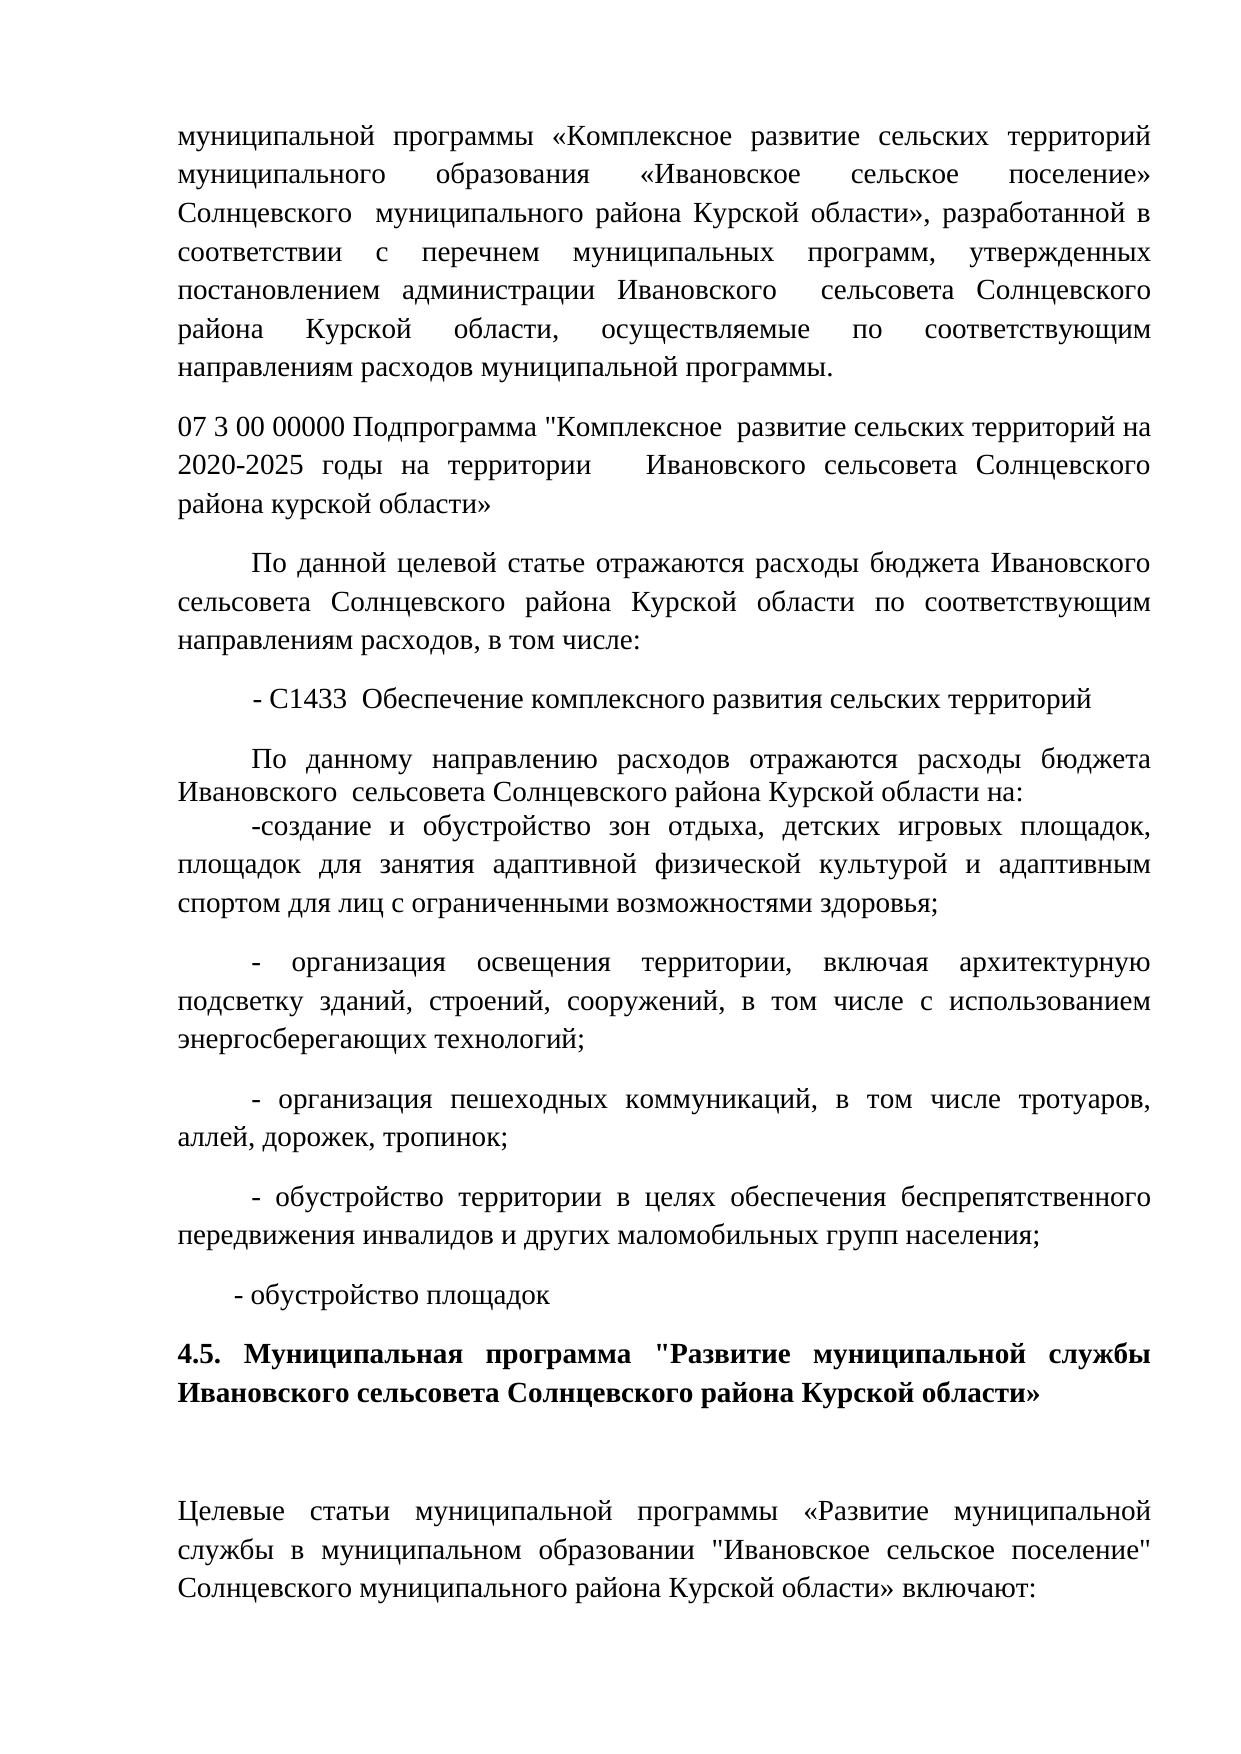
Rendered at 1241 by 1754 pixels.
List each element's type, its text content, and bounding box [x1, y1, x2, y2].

text -создание и обустройство зон отдыха, детских игровых площадок, площадок для занятия адаптивной физической культурой и адаптивным спортом для лиц с ограниченными возможностями здоровья; [177, 808, 1152, 919]
text 07 3 00 00000 Подпрограмма "Комплексное развитие сельских территорий на 2020-2025 годы на территории Ивановского сельсовета Солнцевского района курской области» [177, 409, 1152, 519]
text - С1433 Обеспечение комплексного развития сельских территорий [177, 682, 1152, 715]
text - организация освещения территории, включая архитектурную подсветку зданий, строений, сооружений, в том числе с использованием энергосберегающих технологий; [177, 944, 1152, 1055]
text - обустройство территории в целях обеспечения беспрепятственного передвижения инвалидов и других маломобильных групп населения; [177, 1179, 1152, 1251]
text По данному направлению расходов отражаются расходы бюджета Ивановского сельсовета Солнцевского района Курской области на: [177, 741, 1152, 808]
text - обустройство площадок [177, 1277, 1152, 1310]
text 4.5. Муниципальная программа "Развитие муниципальной службы Ивановского сельсовета Солнцевского района Курской области» [177, 1336, 1152, 1408]
text По данной целевой статье отражаются расходы бюджета Ивановского сельсовета Солнцевского района Курской области по соответствующим направлениям расходов, в том числе: [177, 545, 1152, 656]
text - организация пешеходных коммуникаций, в том числе тротуаров, аллей, дорожек, тропинок; [177, 1081, 1152, 1153]
text Целевые статьи муниципальной программы «Развитие муниципальной службы в муниципальном образовании "Ивановское сельское поселение" Солнцевского муниципального района Курской области» включают: [177, 1493, 1152, 1604]
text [177, 118, 1152, 383]
